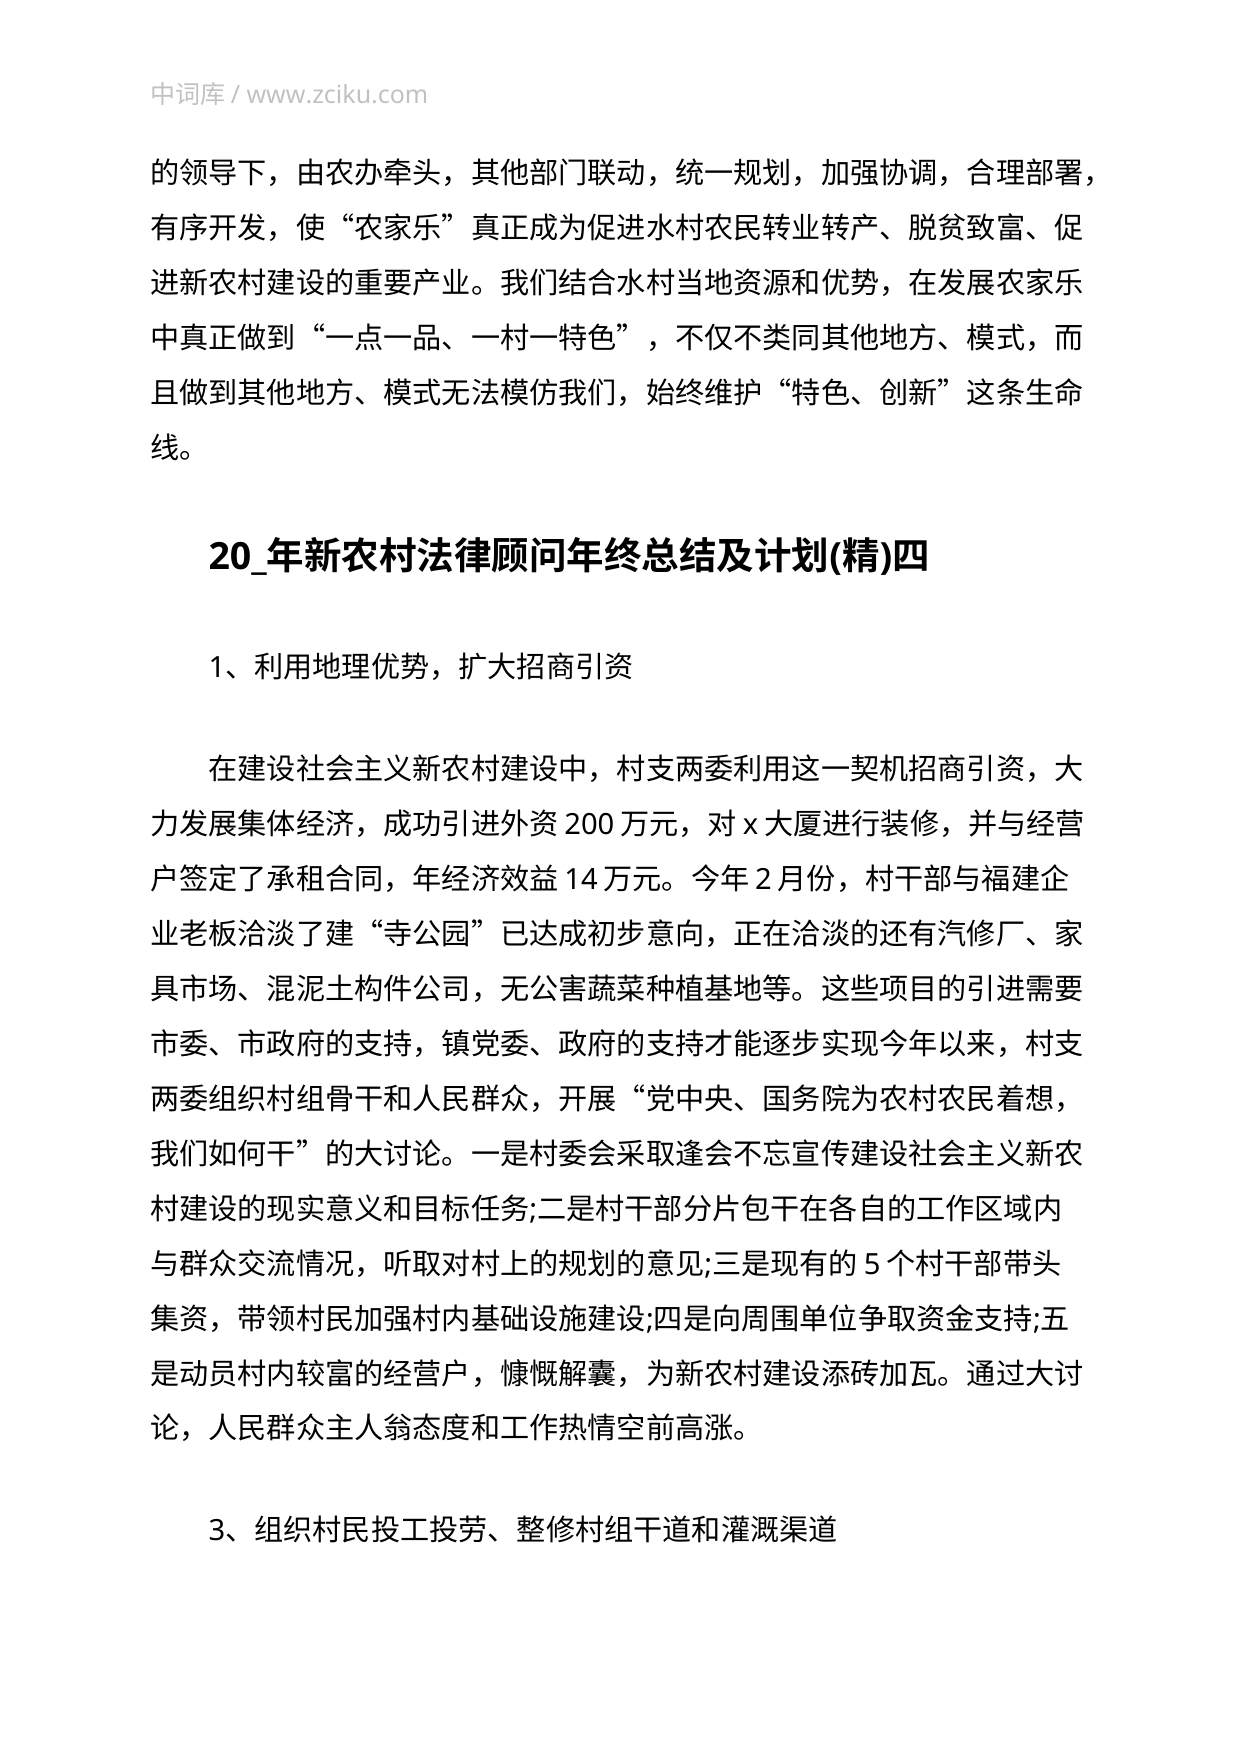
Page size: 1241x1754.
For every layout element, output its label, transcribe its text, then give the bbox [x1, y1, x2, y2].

text 1、利用地理优势，扩大招商引资 [150, 644, 1090, 686]
text 20_年新农村法律顾问年终总结及计划(精)四 [150, 526, 1090, 581]
text 3、组织村民投工投劳、整修村组干道和灌溉渠道 [150, 1507, 1090, 1549]
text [150, 150, 1090, 467]
text 在建设社会主义新农村建设中，村支两委利用这一契机招商引资，大力发展集体经济，成功引进外资200万元，对x大厦进行装修，并与经营户签定了承租合同，年经济效益14万元。今年2月份，村干部与福建企业老板洽淡了建“寺公园”已达成初步意向，正在洽淡的还有汽修厂、家具市场、混泥土构件公司，无公害蔬菜种植基地等。这些项目的引进需要市委、市政府的支持，镇党委、政府的支持才能逐步实现今年以来，村支两委组织村组骨干和人民群众，开展“党中央、国务院为农村农民着想，我们如何干”的大讨论。一是村委会采取逢会不忘宣传建设社会主义新农村建设的现实意义和目标任务;二是村干部分片包干在各自的工作区域内与群众交流情况，听取对村上的规划的意见;三是现有的5个村干部带头集资，带领村民加强村内基础设施建设;四是向周围单位争取资金支持;五是动员村内较富的经营户，慷慨解囊，为新农村建设添砖加瓦。通过大讨论，人民群众主人翁态度和工作热情空前高涨。 [150, 746, 1090, 1447]
